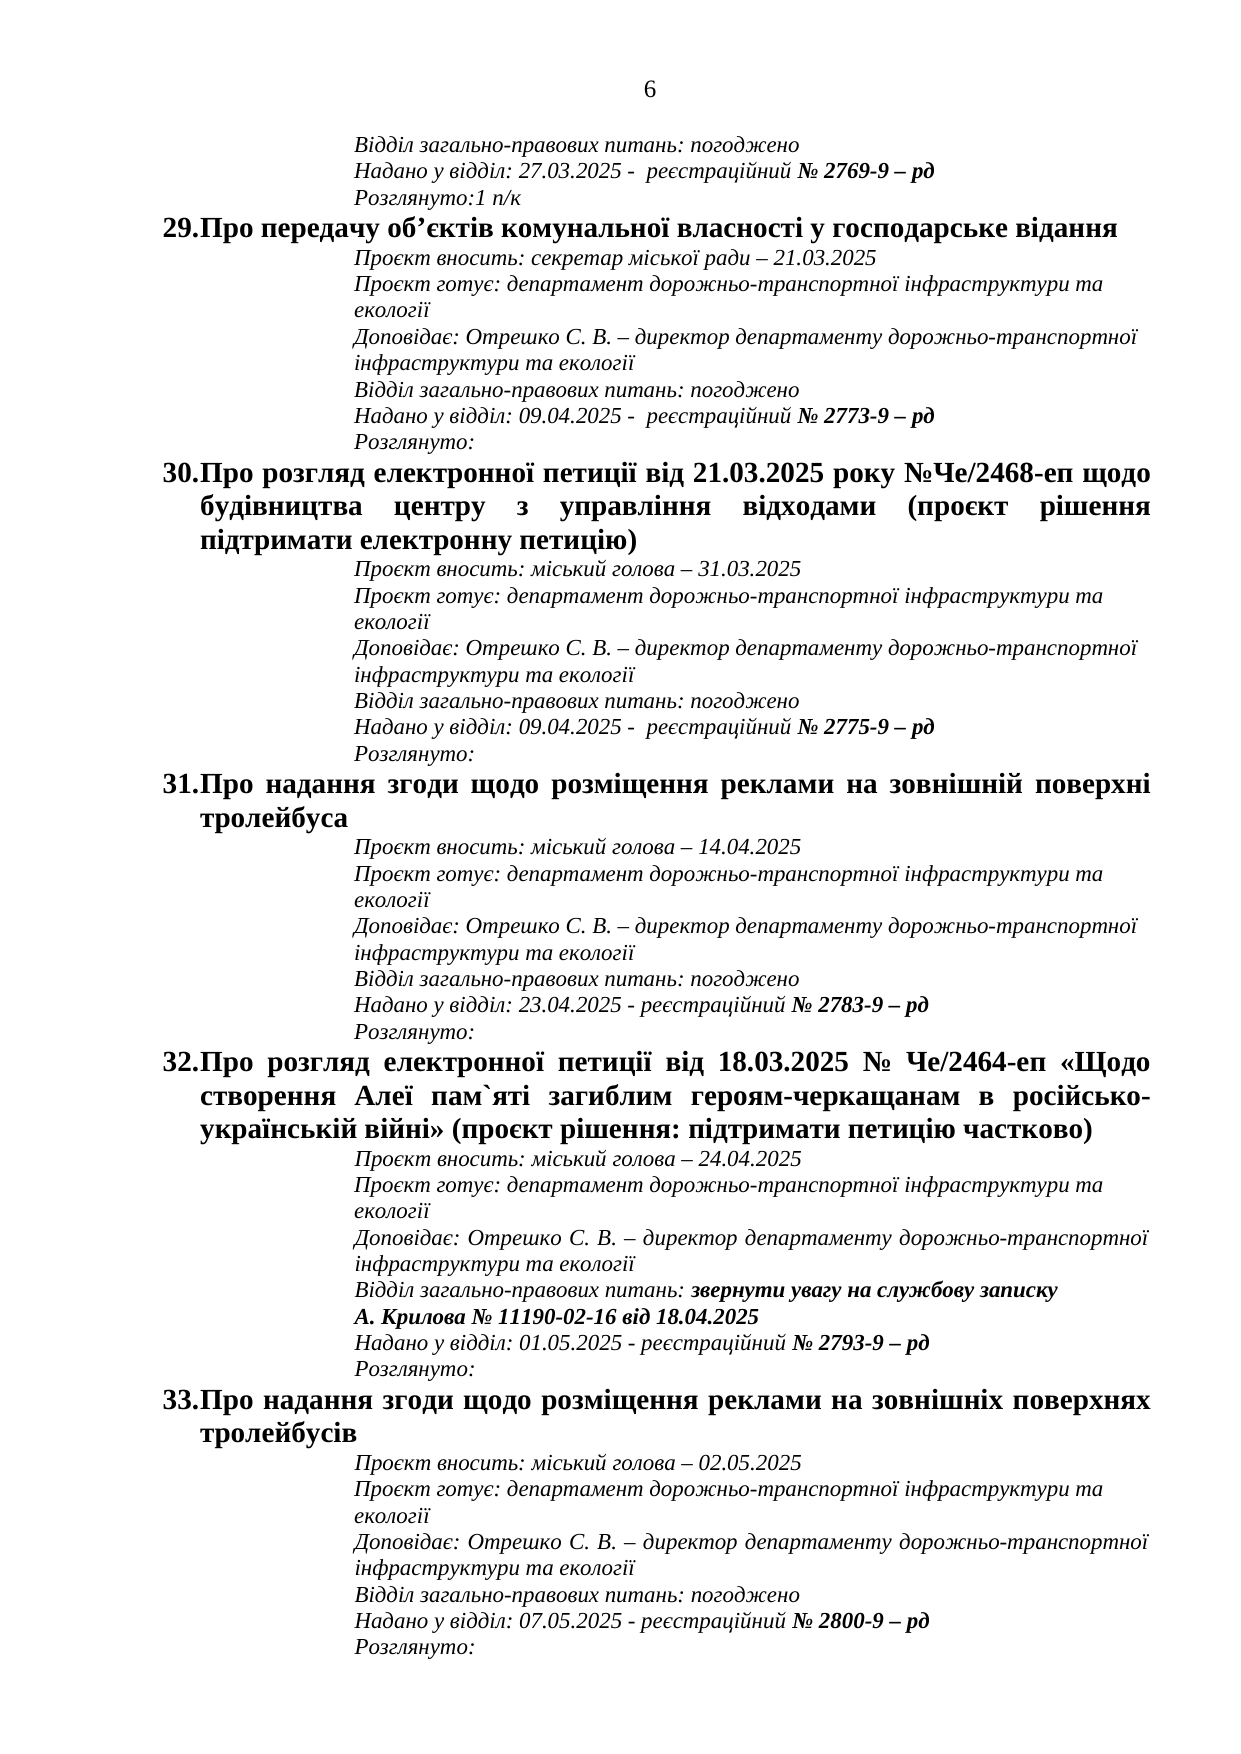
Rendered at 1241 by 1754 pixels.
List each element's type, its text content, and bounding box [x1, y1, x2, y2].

text Доповідає: Отрешко С. В. – директор департаменту дорожньо-транспортної інфраструктури та екології [354, 912, 1152, 965]
list Розглянуто: [354, 1356, 1152, 1382]
list Про надання згоди щодо розміщення реклами на зовнішній поверхні тролейбуса [162, 766, 1152, 833]
text Надано у відділ: 09.04.2025 - реєстраційний № 2775-9 – рд [354, 713, 1152, 740]
list Про розгляд електронної петиції від 21.03.2025 року №Че/2468-еп щодо будівництва центру з управління відходами (проєкт рішення підтримати електронну петицію) [162, 455, 1152, 555]
list Відділ загально-правових питань: погоджено [354, 1581, 1152, 1607]
list Доповідає: Отрешко С. В. – директор департаменту дорожньо-транспортної інфраструктури та екології [354, 1224, 1152, 1276]
text Розглянуто: [354, 740, 1152, 766]
text Відділ загально-правових питань: погоджено [354, 687, 1152, 713]
list Про надання згоди щодо розміщення реклами на зовнішніх поверхнях тролейбусів [162, 1382, 1152, 1449]
list Розглянуто: [354, 1633, 1152, 1660]
text Відділ загально-правових питань: погоджено [354, 376, 1152, 402]
text Проєкт вносить: міський голова – 31.03.2025 [354, 555, 1152, 582]
list Про розгляд електронної петиції від 18.03.2025 № Че/2464-еп «Щодо створення Алеї пам`яті загиблим героям-черкащанам в російсько-українській війні» (проєкт рішення: підтримати петицію частково) [162, 1044, 1152, 1145]
text Доповідає: Отрешко С. В. – директор департаменту дорожньо-транспортної інфраструктури та екології [354, 323, 1152, 376]
text Проєкт готує: департамент дорожньо-транспортної інфраструктури та екології [354, 270, 1152, 323]
text Доповідає: Отрешко С. В. – директор департаменту дорожньо-транспортної інфраструктури та екології [354, 634, 1152, 687]
list Проєкт вносить: міський голова – 24.04.2025 [354, 1145, 1152, 1171]
text Розглянуто: [354, 1018, 1152, 1044]
text Проєкт готує: департамент дорожньо-транспортної інфраструктури та екології [354, 1171, 1152, 1224]
list Про передачу об’єктів комунальної власності у господарське відання [162, 210, 1152, 244]
text Проєкт готує: департамент дорожньо-транспортної інфраструктури та екології [354, 582, 1152, 634]
text Проєкт готує: департамент дорожньо-транспортної інфраструктури та екології [354, 859, 1152, 912]
text Проєкт вносить: секретар міської ради – 21.03.2025 [354, 244, 1152, 270]
list Надано у відділ: 07.05.2025 - реєстраційний № 2800-9 – рд [354, 1607, 1152, 1633]
text Розглянуто: [354, 428, 1152, 455]
text Відділ загально-правових питань: погоджено [354, 131, 1152, 158]
text Розглянуто:1 п/к [354, 184, 1152, 210]
list Доповідає: Отрешко С. В. – директор департаменту дорожньо-транспортної інфраструктури та екології [354, 1528, 1152, 1581]
text Відділ загально-правових питань: погоджено [354, 965, 1152, 991]
text Проєкт готує: департамент дорожньо-транспортної інфраструктури та екології [354, 1475, 1152, 1528]
text Надано у відділ: 23.04.2025 - реєстраційний № 2783-9 – рд [354, 991, 1152, 1018]
text Надано у відділ: 27.03.2025 - реєстраційний № 2769-9 – рд [354, 158, 1152, 184]
text Проєкт вносить: міський голова – 14.04.2025 [354, 833, 1152, 859]
list Проєкт вносить: міський голова – 02.05.2025 [354, 1449, 1152, 1475]
list Надано у відділ: 01.05.2025 - реєстраційний № 2793-9 – рд [354, 1329, 1152, 1356]
list Відділ загально-правових питань: звернути увагу на службову записку А. Крилова № 11190-02-16 від 18.04.2025 [354, 1276, 1152, 1329]
text Надано у відділ: 09.04.2025 - реєстраційний № 2773-9 – рд [354, 402, 1152, 428]
